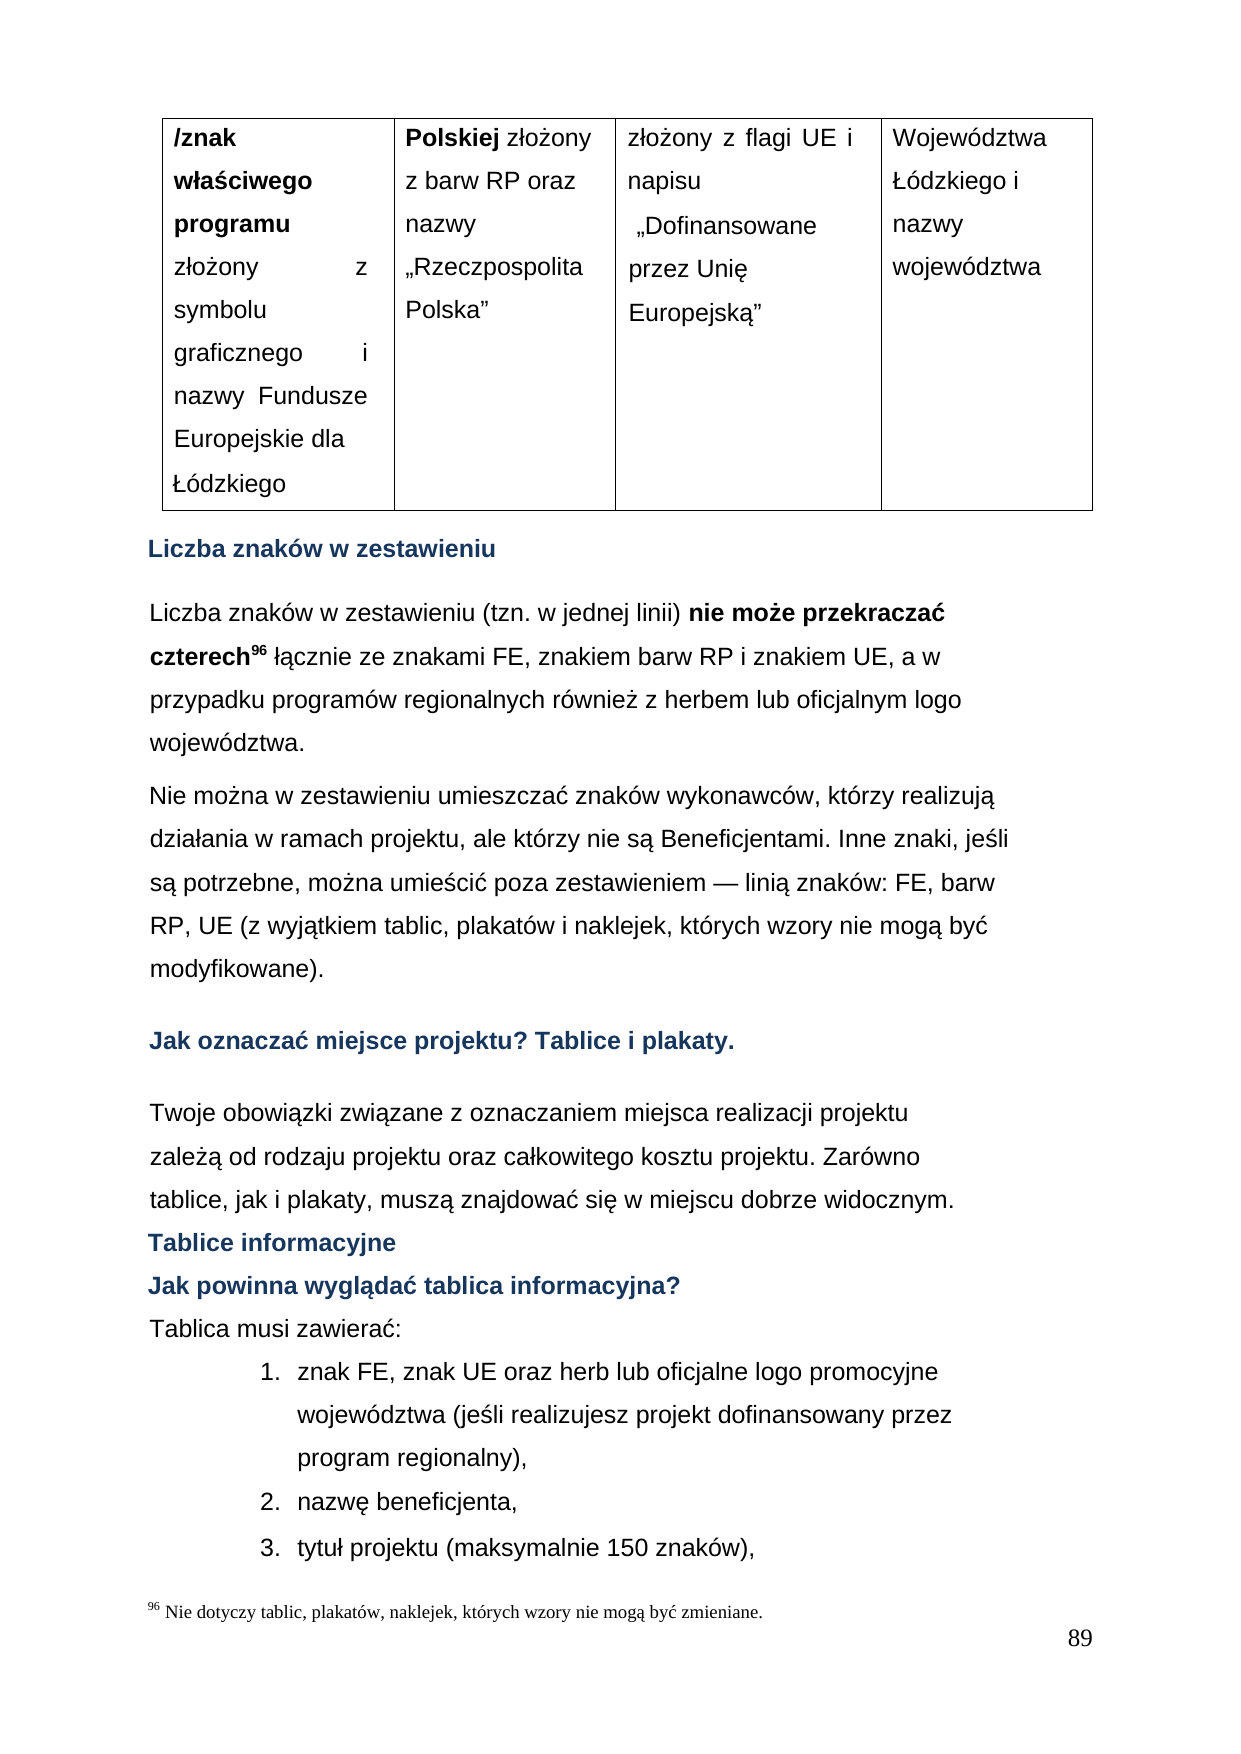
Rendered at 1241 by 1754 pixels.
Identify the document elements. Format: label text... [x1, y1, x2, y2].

text Jak oznaczać miejsce projektu? Tablice i plakaty. [149, 1026, 1010, 1055]
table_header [163, 119, 394, 510]
text Twoje obowiązki związane z oznaczaniem miejsca realizacji projektu zależą od rodzaju projektu oraz całkowitego kosztu projektu. Zarówno tablice, jak i plakaty, muszą znajdować się w miejscu dobrze widocznym. [149, 1098, 978, 1213]
list tytuł projektu (maksymalnie 150 znaków), [260, 1533, 1031, 1562]
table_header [882, 119, 1092, 510]
text Tablica musi zawierać: [149, 1314, 1030, 1343]
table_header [395, 119, 615, 510]
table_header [616, 119, 881, 510]
text Tablice informacyjne [148, 1228, 1089, 1256]
text Liczba znaków w zestawieniu (tzn. w jednej linii) nie może przekraczać czterech łącznie ze znakami FE, znakiem barw RP i znakiem UE, a w przypadku programów regionalnych również z herbem lub oficjalnym logo województwa. [149, 598, 1012, 757]
list znak FE, znak UE oraz herb lub oficjalne logo promocyjne województwa (jeśli realizujesz projekt dofinansowany przez program regionalny), [260, 1357, 1030, 1472]
list nazwę beneficjenta, [260, 1486, 1030, 1515]
text Liczba znaków w zestawieniu [148, 534, 1092, 563]
text Nie można w zestawieniu umieszczać znaków wykonawców, którzy realizują działania w ramach projektu, ale którzy nie są Beneficjentami. Inne znaki, jeśli są potrzebne, można umieścić poza zestawieniem — linią znaków: FE, barw RP, UE (z wyjątkiem tablic, plakatów i naklejek, których wzory nie mogą być modyfikowane). [149, 781, 1010, 982]
text Jak powinna wyglądać tablica informacyjna? [148, 1271, 1089, 1299]
